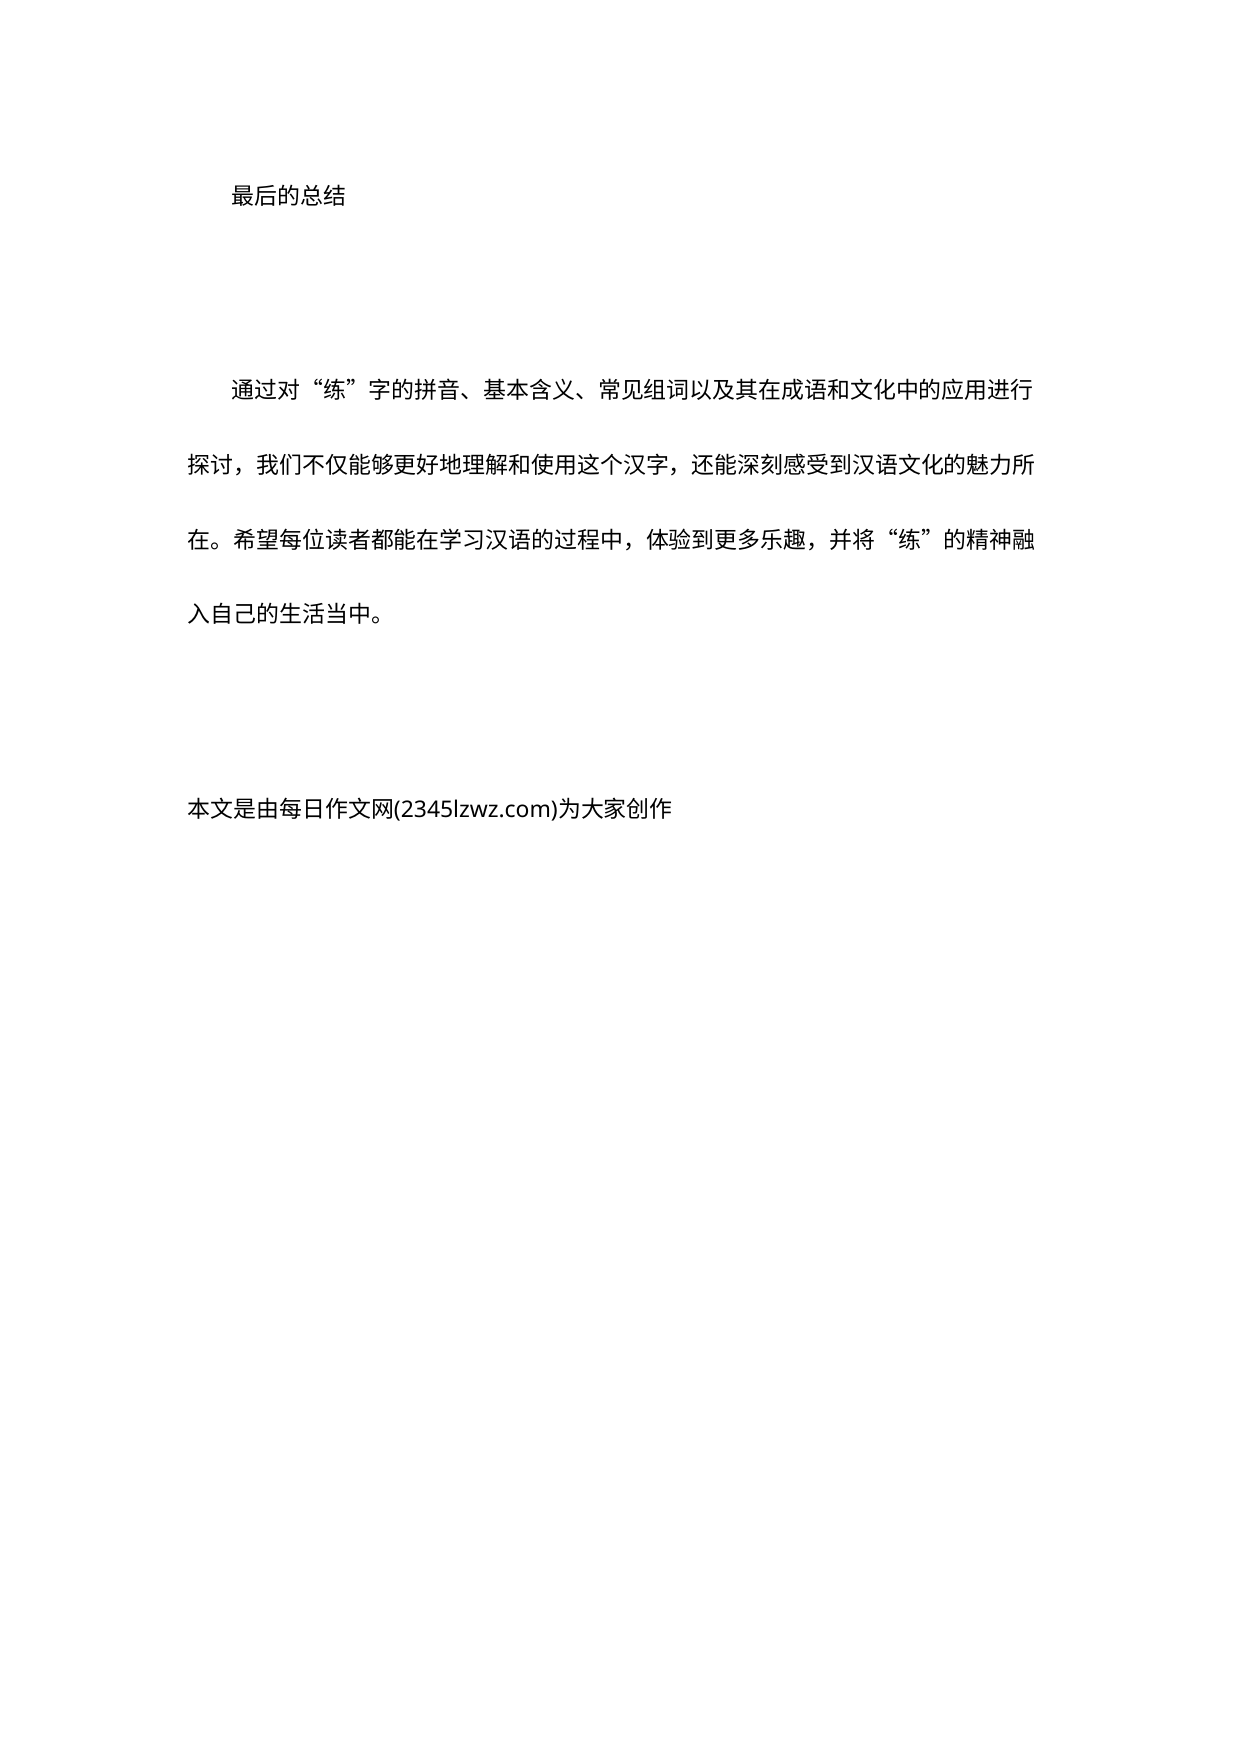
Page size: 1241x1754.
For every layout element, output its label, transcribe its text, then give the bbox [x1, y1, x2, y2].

text 最后的总结 [187, 162, 1053, 227]
text 通过对“练”字的拼音、基本含义、常见组词以及其在成语和文化中的应用进行探讨，我们不仅能够更好地理解和使用这个汉字，还能深刻感受到汉语文化的魅力所在。希望每位读者都能在学习汉语的过程中，体验到更多乐趣，并将“练”的精神融入自己的生活当中。 [187, 356, 1053, 645]
text 本文是由每日作文网(2345lzwz.com)为大家创作 [187, 775, 1053, 840]
